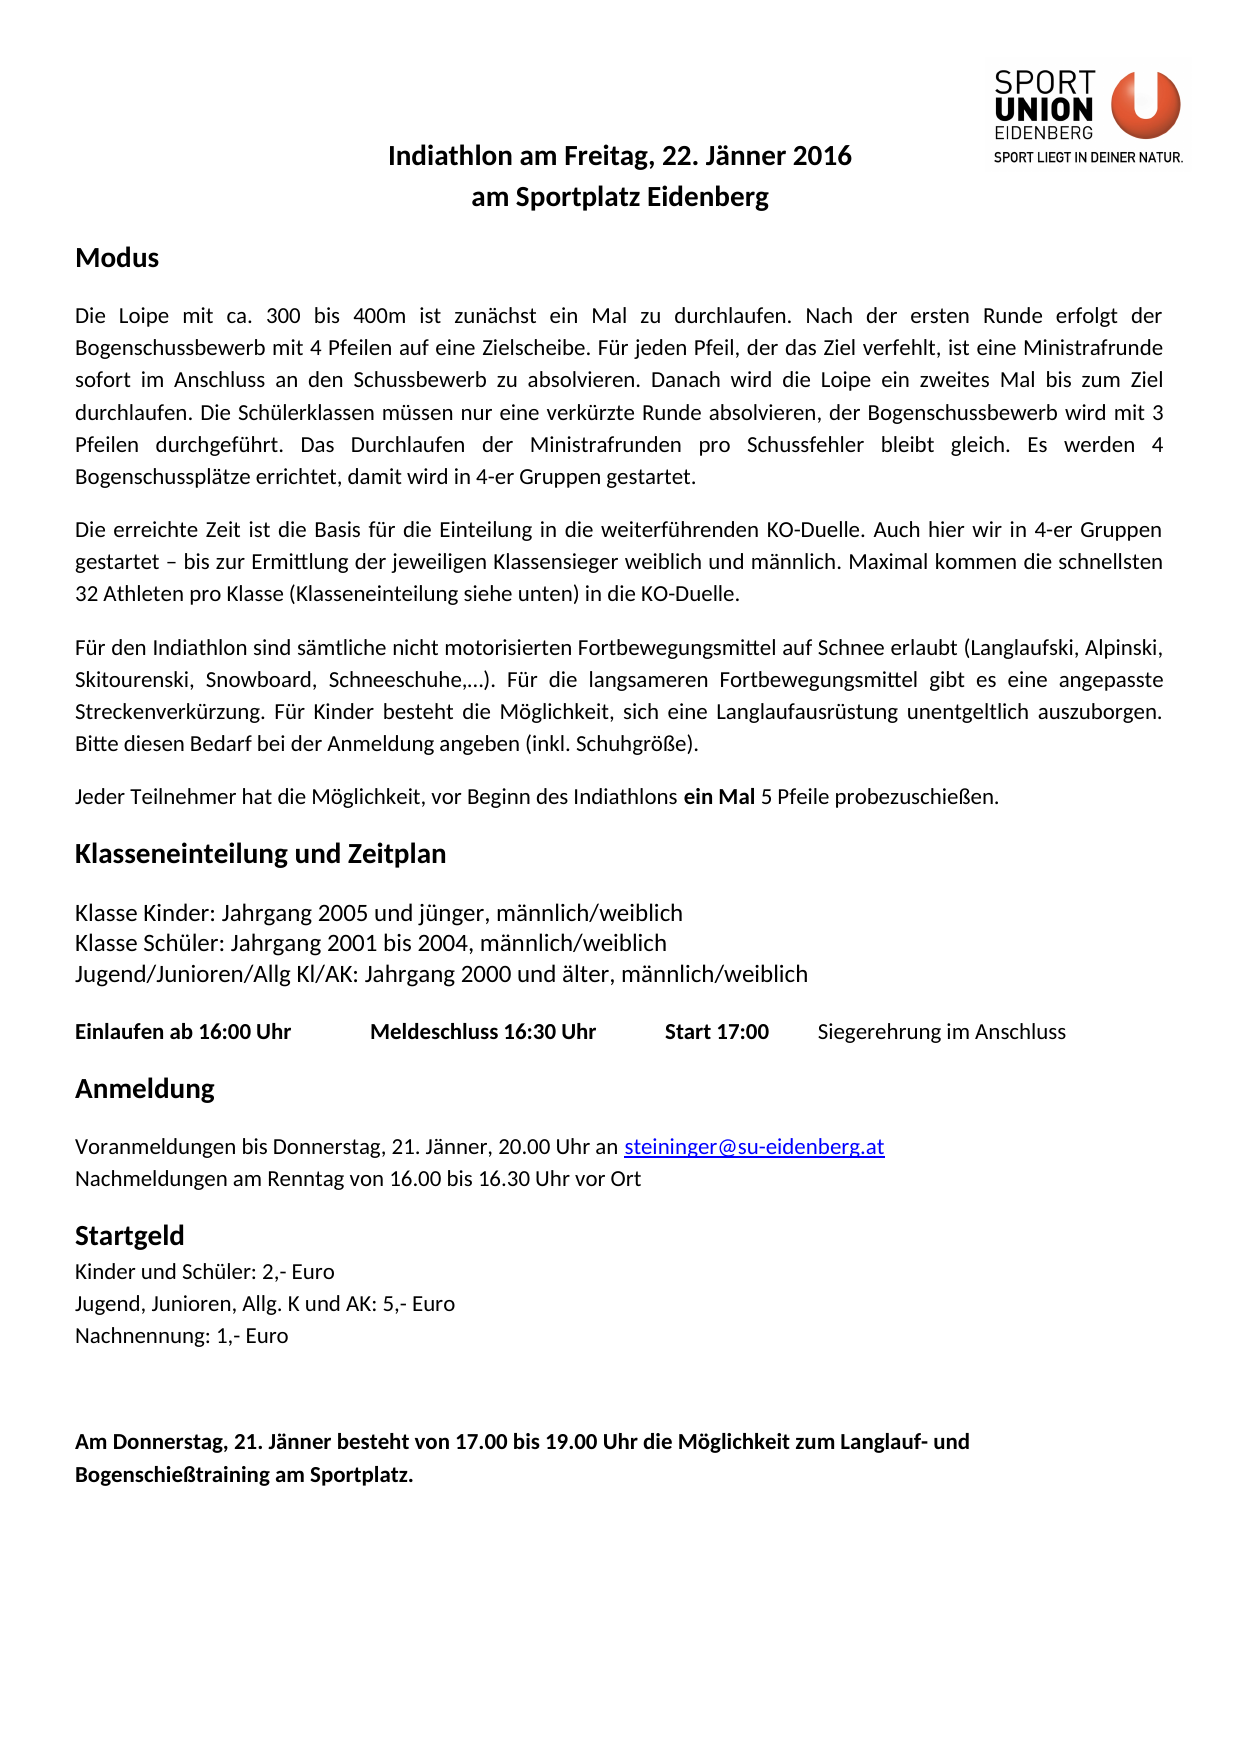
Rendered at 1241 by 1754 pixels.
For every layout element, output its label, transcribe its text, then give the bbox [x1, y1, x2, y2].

text Startgeld Kinder und Schüler: 2,- Euro Jugend, Junioren, Allg. K und AK: 5,- Euro Nachnennung: 1,- Euro [75, 1217, 1165, 1349]
text Die erreichte Zeit ist die Basis für die Einteilung in die weiterführenden KO-Duelle. Auch hier wir in 4-er Gruppen gestartet – bis zur Ermittlung der jeweiligen Klassensieger weiblich und männlich. Maximal kommen die schnellsten 32 Athleten pro Klasse (Klasseneinteilung siehe unten) in die KO-Duelle. [75, 515, 1165, 608]
text Einlaufen ab 16:00 Uhr Meldeschluss 16:30 Uhr Start 17:00 Siegerehrung im Anschluss [75, 1017, 1165, 1045]
text Am Donnerstag, 21. Jänner besteht von 17.00 bis 19.00 Uhr die Möglichkeit zum Langlauf- und Bogenschießtraining am Sportplatz. [75, 1427, 1165, 1488]
picture [985, 57, 1192, 172]
text Für den Indiathlon sind sämtliche nicht motorisierten Fortbewegungsmittel auf Schnee erlaubt (Langlaufski, Alpinski, Skitourenski, Snowboard, Schneeschuhe,…). Für die langsameren Fortbewegungsmittel gibt es eine angepasste Streckenverkürzung. Für Kinder besteht die Möglichkeit, sich eine Langlaufausrüstung unentgeltlich auszuborgen. Bitte diesen Bedarf bei der Anmeldung angeben (inkl. Schuhgröße). [75, 633, 1165, 757]
text Klasse Kinder: Jahrgang 2005 und jünger, männlich/weiblich [75, 897, 1165, 927]
text Die Loipe mit ca. 300 bis 400m ist zunächst ein Mal zu durchlaufen. Nach der ersten Runde erfolgt der Bogenschussbewerb mit 4 Pfeilen auf eine Zielscheibe. Für jeden Pfeil, der das Ziel verfehlt, ist eine Ministrafrunde sofort im Anschluss an den Schussbewerb zu absolvieren. Danach wird die Loipe ein zweites Mal bis zum Ziel durchlaufen. Die Schülerklassen müssen nur eine verkürzte Runde absolvieren, der Bogenschussbewerb wird mit 3 Pfeilen durchgeführt. Das Durchlaufen der Ministrafrunden pro Schussfehler bleibt gleich. Es werden 4 Bogenschussplätze errichtet, damit wird in 4-er Gruppen gestartet. [75, 301, 1165, 490]
text Anmeldung [75, 1070, 1165, 1106]
text Klasseneinteilung und Zeitplan [75, 835, 1165, 871]
text Voranmeldungen bis Donnerstag, 21. Jänner, 20.00 Uhr an steininger@su-eidenberg.at Nachmeldungen am Renntag von 16.00 bis 16.30 Uhr vor Ort [75, 1132, 1165, 1192]
text Indiathlon am Freitag, 22. Jänner 2016 am Sportplatz Eidenberg [75, 137, 1165, 213]
text Modus [75, 239, 1165, 275]
text Jeder Teilnehmer hat die Möglichkeit, vor Beginn des Indiathlons ein Mal 5 Pfeile probezuschießen. [75, 782, 1165, 810]
text Jugend/Junioren/Allg Kl/AK: Jahrgang 2000 und älter, männlich/weiblich [75, 958, 1165, 1017]
text Klasse Schüler: Jahrgang 2001 bis 2004, männlich/weiblich [75, 927, 1165, 958]
